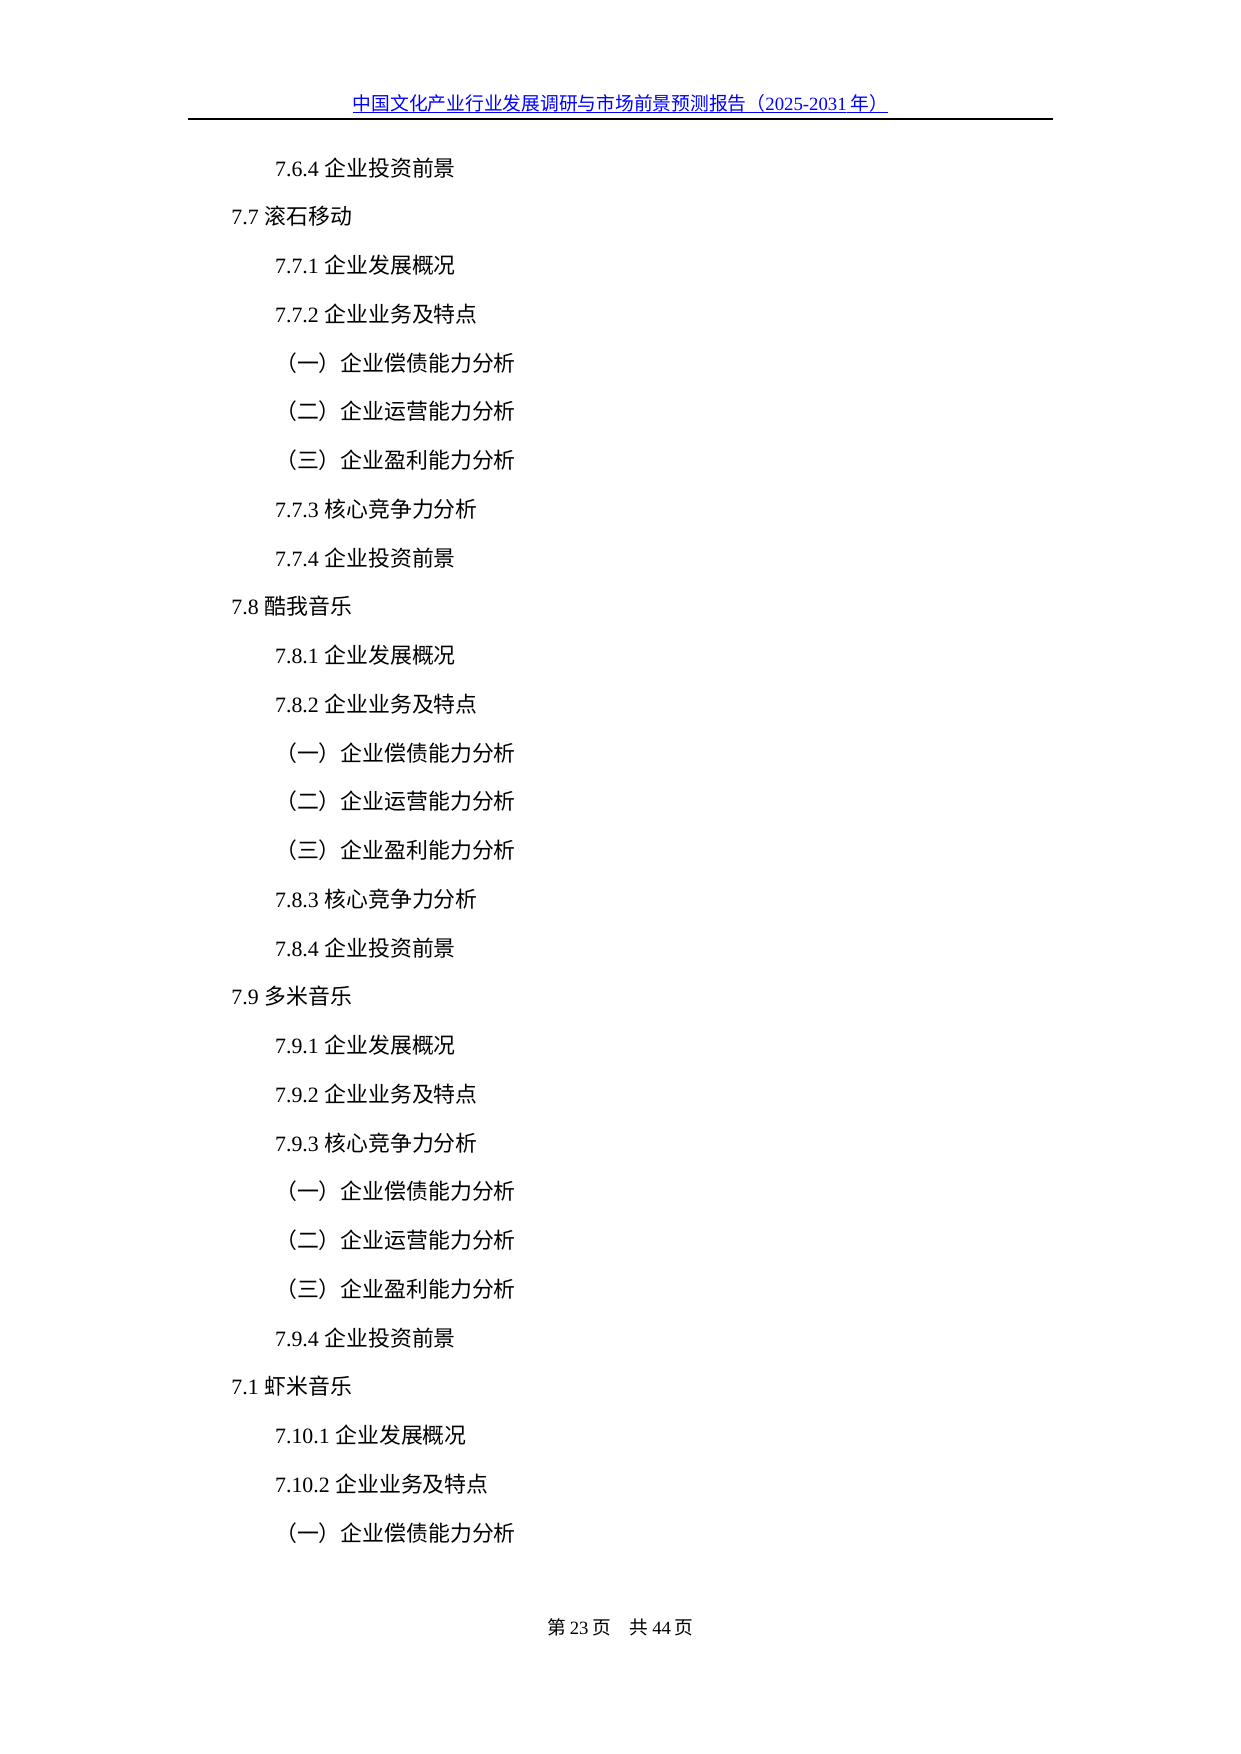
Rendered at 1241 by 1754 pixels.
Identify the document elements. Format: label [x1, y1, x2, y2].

text [187, 150, 1053, 1548]
